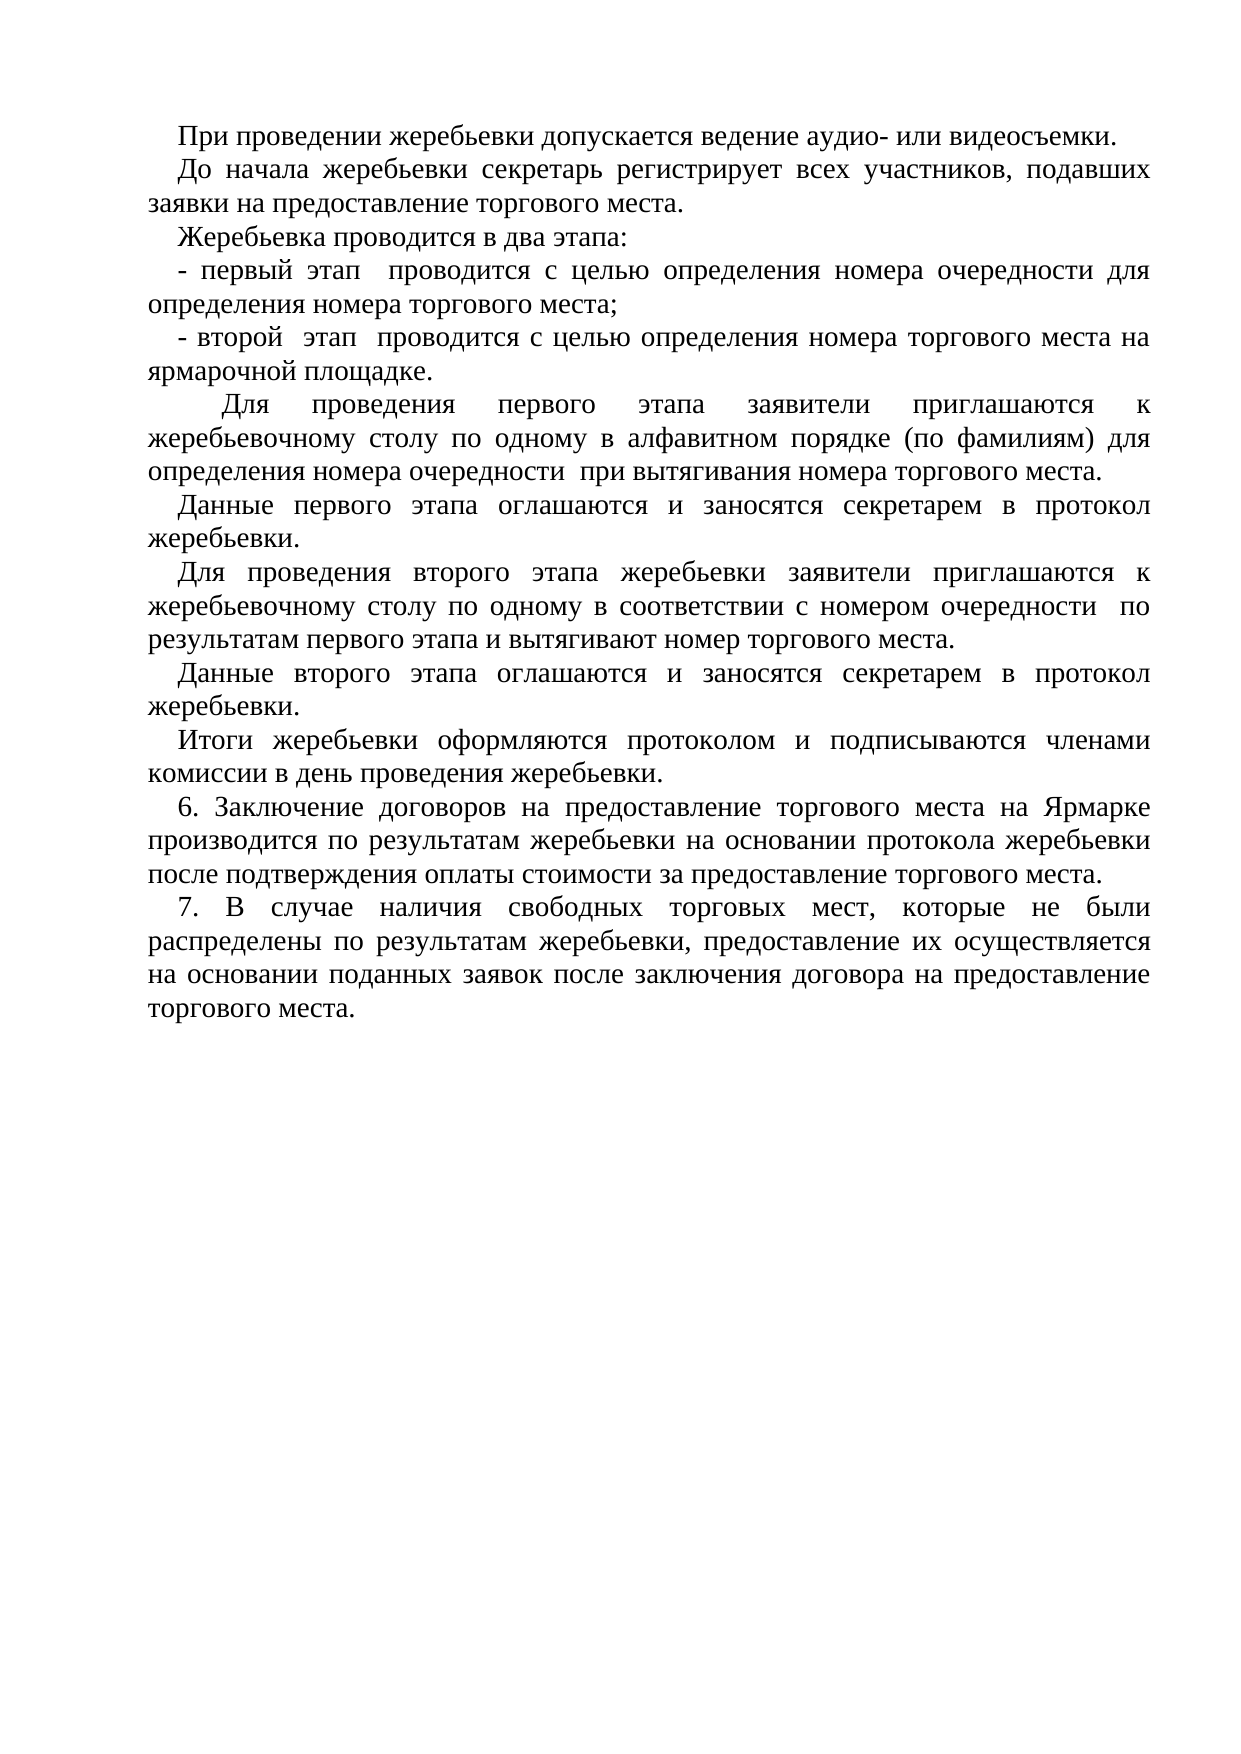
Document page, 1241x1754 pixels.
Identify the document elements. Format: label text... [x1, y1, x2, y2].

text - первый этап проводится с целью определения номера очередности для определения номера торгового места; [148, 252, 1152, 319]
text Для проведения второго этапа жеребьевки заявители приглашаются к жеребьевочному столу по одному в соответствии с номером очередности по результатам первого этапа и вытягивают номер торгового места. [148, 554, 1152, 655]
text - второй этап проводится с целью определения номера торгового места на ярмарочной площадке. [148, 319, 1152, 386]
text Данные второго этапа оглашаются и заносятся секретарем в протокол жеребьевки. [148, 655, 1152, 722]
text До начала жеребьевки секретарь регистрирует всех участников, подавших заявки на предоставление торгового места. [148, 152, 1152, 219]
text 7. В случае наличия свободных торговых мест, которые не были распределены по результатам жеребьевки, предоставление их осуществляется на основании поданных заявок после заключения договора на предоставление торгового места. [148, 889, 1152, 1024]
text 6. Заключение договоров на предоставление торгового места на Ярмарке производится по результатам жеребьевки на основании протокола жеребьевки после подтверждения оплаты стоимости за предоставление торгового места. [148, 789, 1152, 889]
text Жеребьевка проводится в два этапа: [148, 219, 1152, 252]
text При проведении жеребьевки допускается ведение аудио- или видеосъемки. [148, 118, 1152, 152]
text Для проведения первого этапа заявители приглашаются к жеребьевочному столу по одному в алфавитном порядке (по фамилиям) для определения номера очередности при вытягивания номера торгового места. [148, 386, 1152, 487]
text Данные первого этапа оглашаются и заносятся секретарем в протокол жеребьевки. [148, 487, 1152, 554]
text Итоги жеребьевки оформляются протоколом и подписываются членами комиссии в день проведения жеребьевки. [148, 722, 1152, 789]
